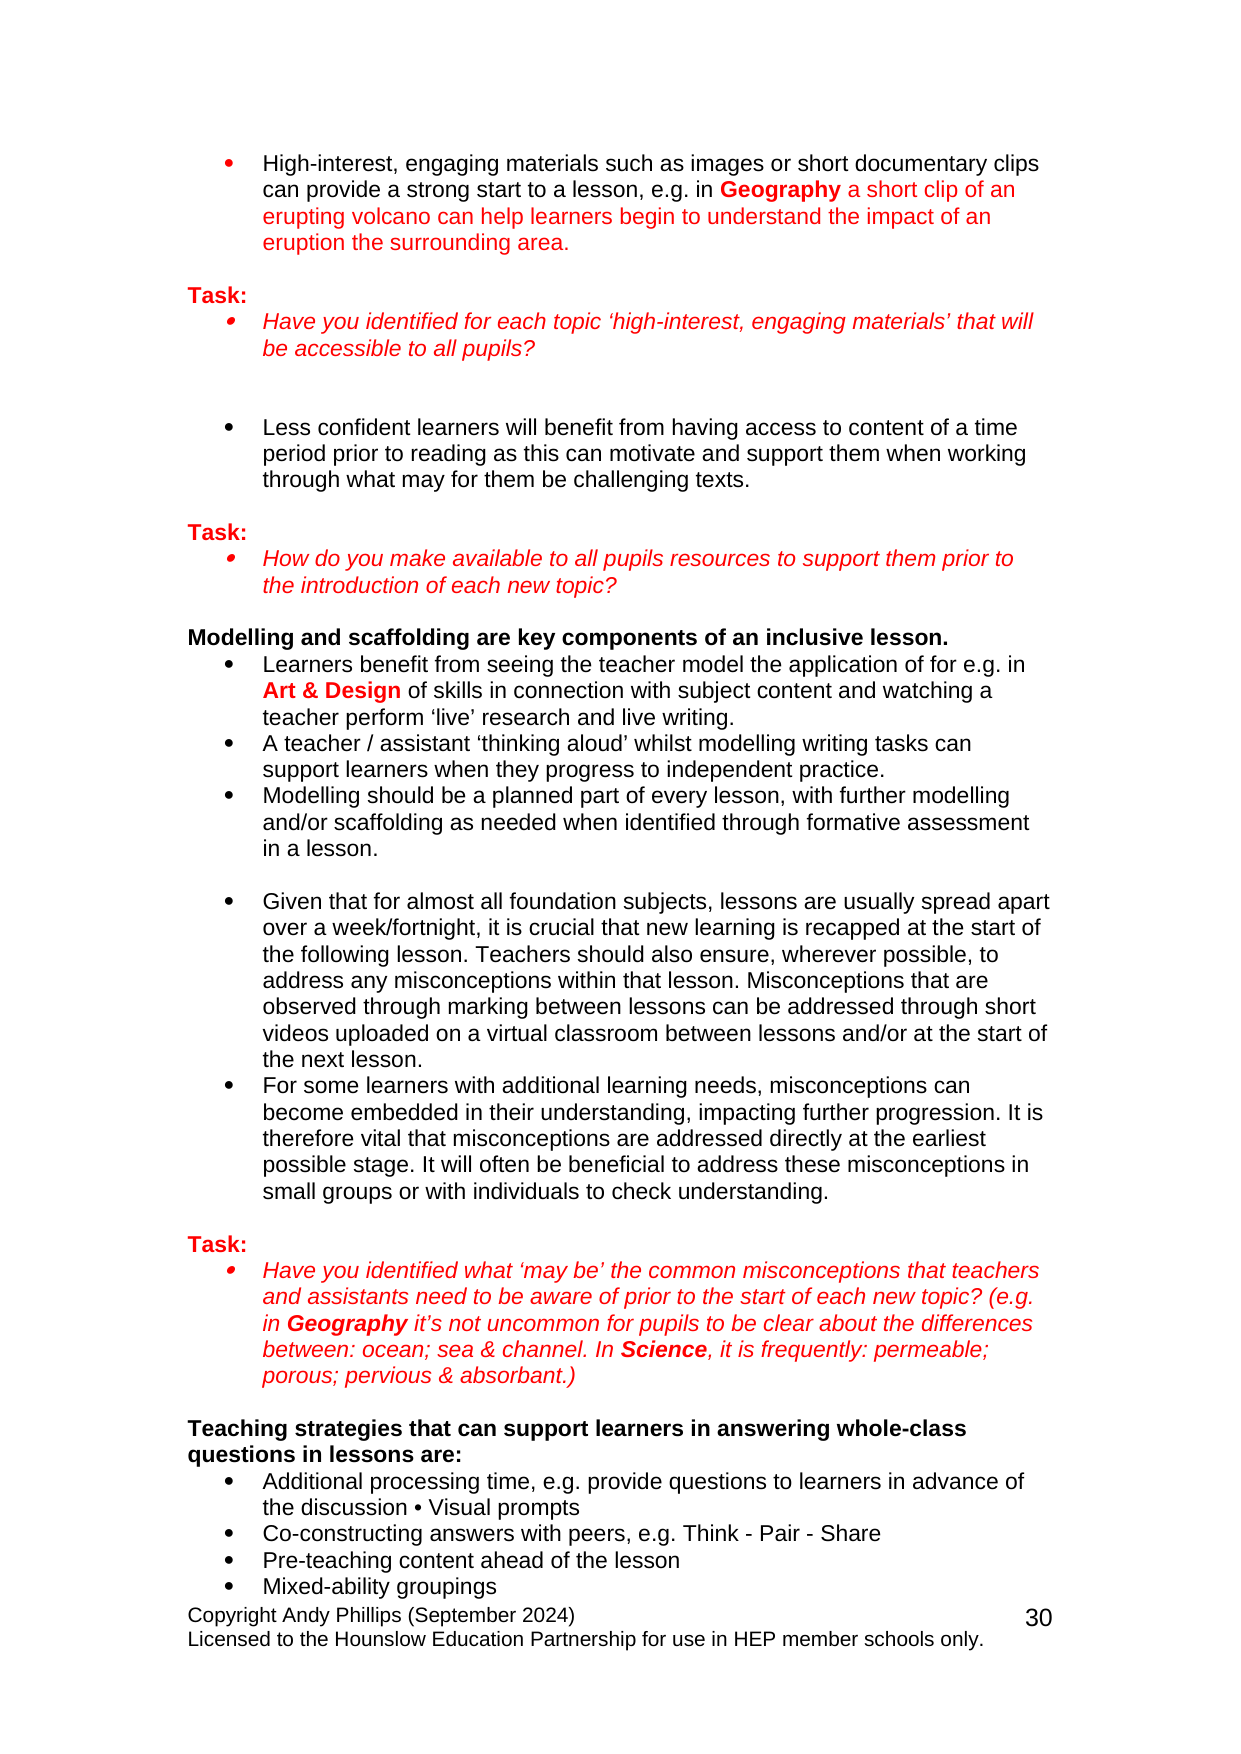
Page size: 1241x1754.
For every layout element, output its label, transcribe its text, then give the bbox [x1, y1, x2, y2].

list Pre-teaching content ahead of the lesson [225, 1547, 1053, 1573]
list How do you make available to all pupils resources to support them prior to the introduction of each new topic? [225, 545, 1053, 598]
list Less confident learners will benefit from having access to content of a time period prior to reading as this can motivate and support them when working through what may for them be challenging texts. [225, 413, 1053, 493]
list Modelling should be a planned part of every lesson, with further modelling and/or scaffolding as needed when identified through formative assessment in a lesson. [225, 782, 1053, 862]
list Mixed-ability groupings [225, 1573, 1053, 1599]
text Teaching strategies that can support learners in answering whole-class questions in lessons are: [187, 1415, 1053, 1468]
list Have you identified for each topic ‘high-interest, engaging materials’ that will be accessible to all pupils? [225, 308, 1053, 361]
list For some learners with additional learning needs, misconceptions can become embedded in their understanding, impacting further progression. It is therefore vital that misconceptions are addressed directly at the earliest possible stage. It will often be beneficial to address these misconceptions in small groups or with individuals to check understanding. [225, 1072, 1053, 1204]
list Co-constructing answers with peers, e.g. Think - Pair - Share [225, 1520, 1053, 1547]
list Learners benefit from seeing the teacher model the application of for e.g. in Art & Design of skills in connection with subject content and watching a teacher perform ‘live’ research and live writing. [225, 651, 1053, 730]
text Task: [187, 282, 1053, 308]
list Have you identified what ‘may be’ the common misconceptions that teachers and assistants need to be aware of prior to the start of each new topic? (e.g. in Geography it’s not uncommon for pupils to be clear about the differences between: ocean; sea & channel. In Science, it is frequently: permeable; porous; pervious & absorbant.) [225, 1257, 1053, 1389]
text Task: [187, 519, 1053, 545]
text Modelling and scaffolding are key components of an inclusive lesson. [187, 624, 1053, 651]
text Task: [187, 1231, 1053, 1257]
list A teacher / assistant ‘thinking aloud’ whilst modelling writing tasks can support learners when they progress to independent practice. [225, 730, 1053, 782]
list Additional processing time, e.g. provide questions to learners in advance of the discussion • Visual prompts [225, 1468, 1053, 1520]
list High-interest, engaging materials such as images or short documentary clips can provide a strong start to a lesson, e.g. in Geography a short clip of an erupting volcano can help learners begin to understand the impact of an eruption the surrounding area. [225, 150, 1053, 255]
list Given that for almost all foundation subjects, lessons are usually spread apart over a week/fortnight, it is crucial that new learning is recapped at the start of the following lesson. Teachers should also ensure, wherever possible, to address any misconceptions within that lesson. Misconceptions that are observed through marking between lessons can be addressed through short videos uploaded on a virtual classroom between lessons and/or at the start of the next lesson. [225, 888, 1053, 1072]
